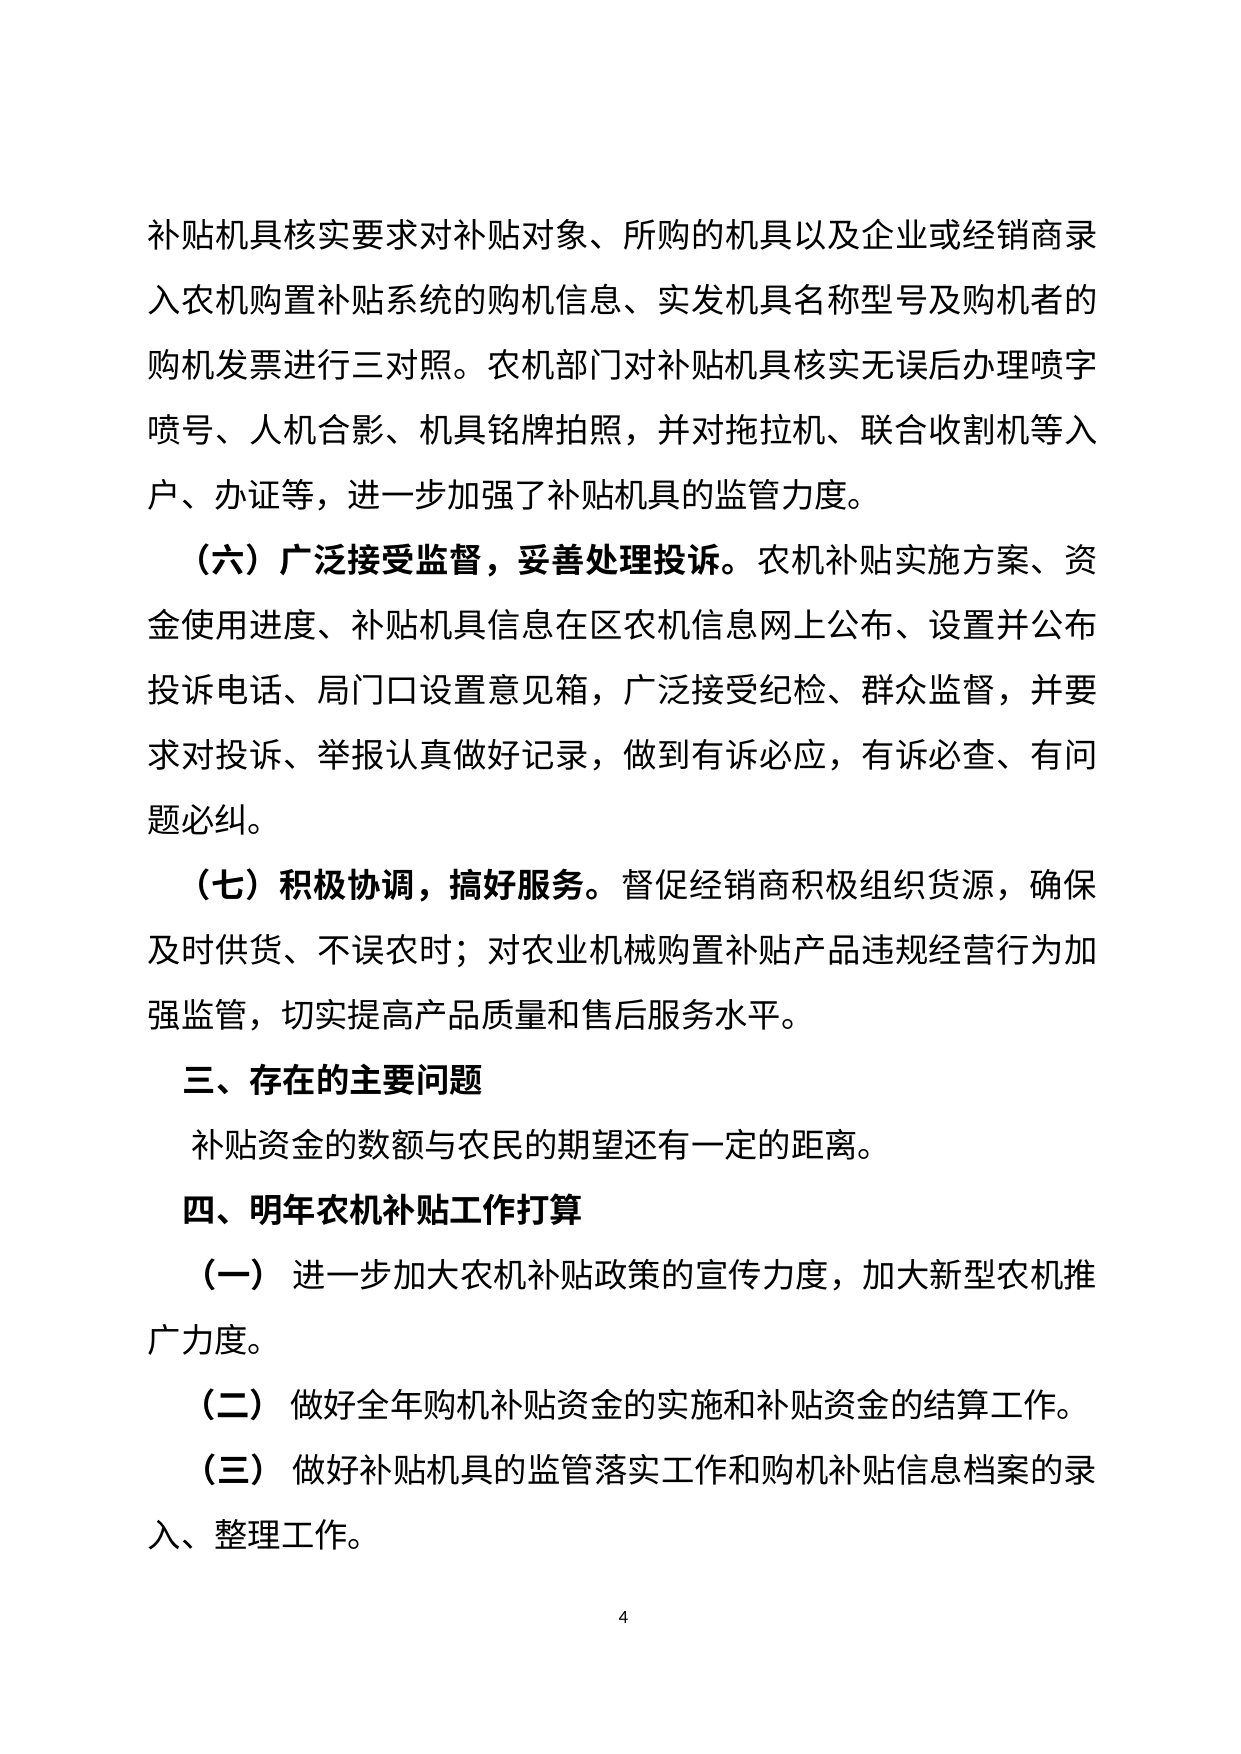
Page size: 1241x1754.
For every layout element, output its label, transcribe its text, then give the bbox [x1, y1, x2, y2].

text （一） 进一步加大农机补贴政策的宣传力度，加大新型农机推广力度。 [148, 1240, 1098, 1370]
text （三） 做好补贴机具的监管落实工作和购机补贴信息档案的录入、整理工作。 [148, 1435, 1098, 1565]
text （二） 做好全年购机补贴资金的实施和补贴资金的结算工作。 [148, 1370, 1098, 1435]
text 补贴资金的数额与农民的期望还有一定的距离。 [148, 1110, 1098, 1175]
text （七）积极协调，搞好服务。督促经销商积极组织货源，确保及时供货、不误农时；对农业机械购置补贴产品违规经营行为加强监管，切实提高产品质量和售后服务水平。 [148, 850, 1098, 1045]
text 四、明年农机补贴工作打算 [148, 1175, 1098, 1240]
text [148, 200, 1098, 525]
text （六）广泛接受监督，妥善处理投诉。农机补贴实施方案、资金使用进度、补贴机具信息在区农机信息网上公布、设置并公布投诉电话、局门口设置意见箱，广泛接受纪检、群众监督，并要求对投诉、举报认真做好记录，做到有诉必应，有诉必查、有问题必纠。 [148, 525, 1098, 850]
text 三、存在的主要问题 [148, 1045, 1098, 1110]
